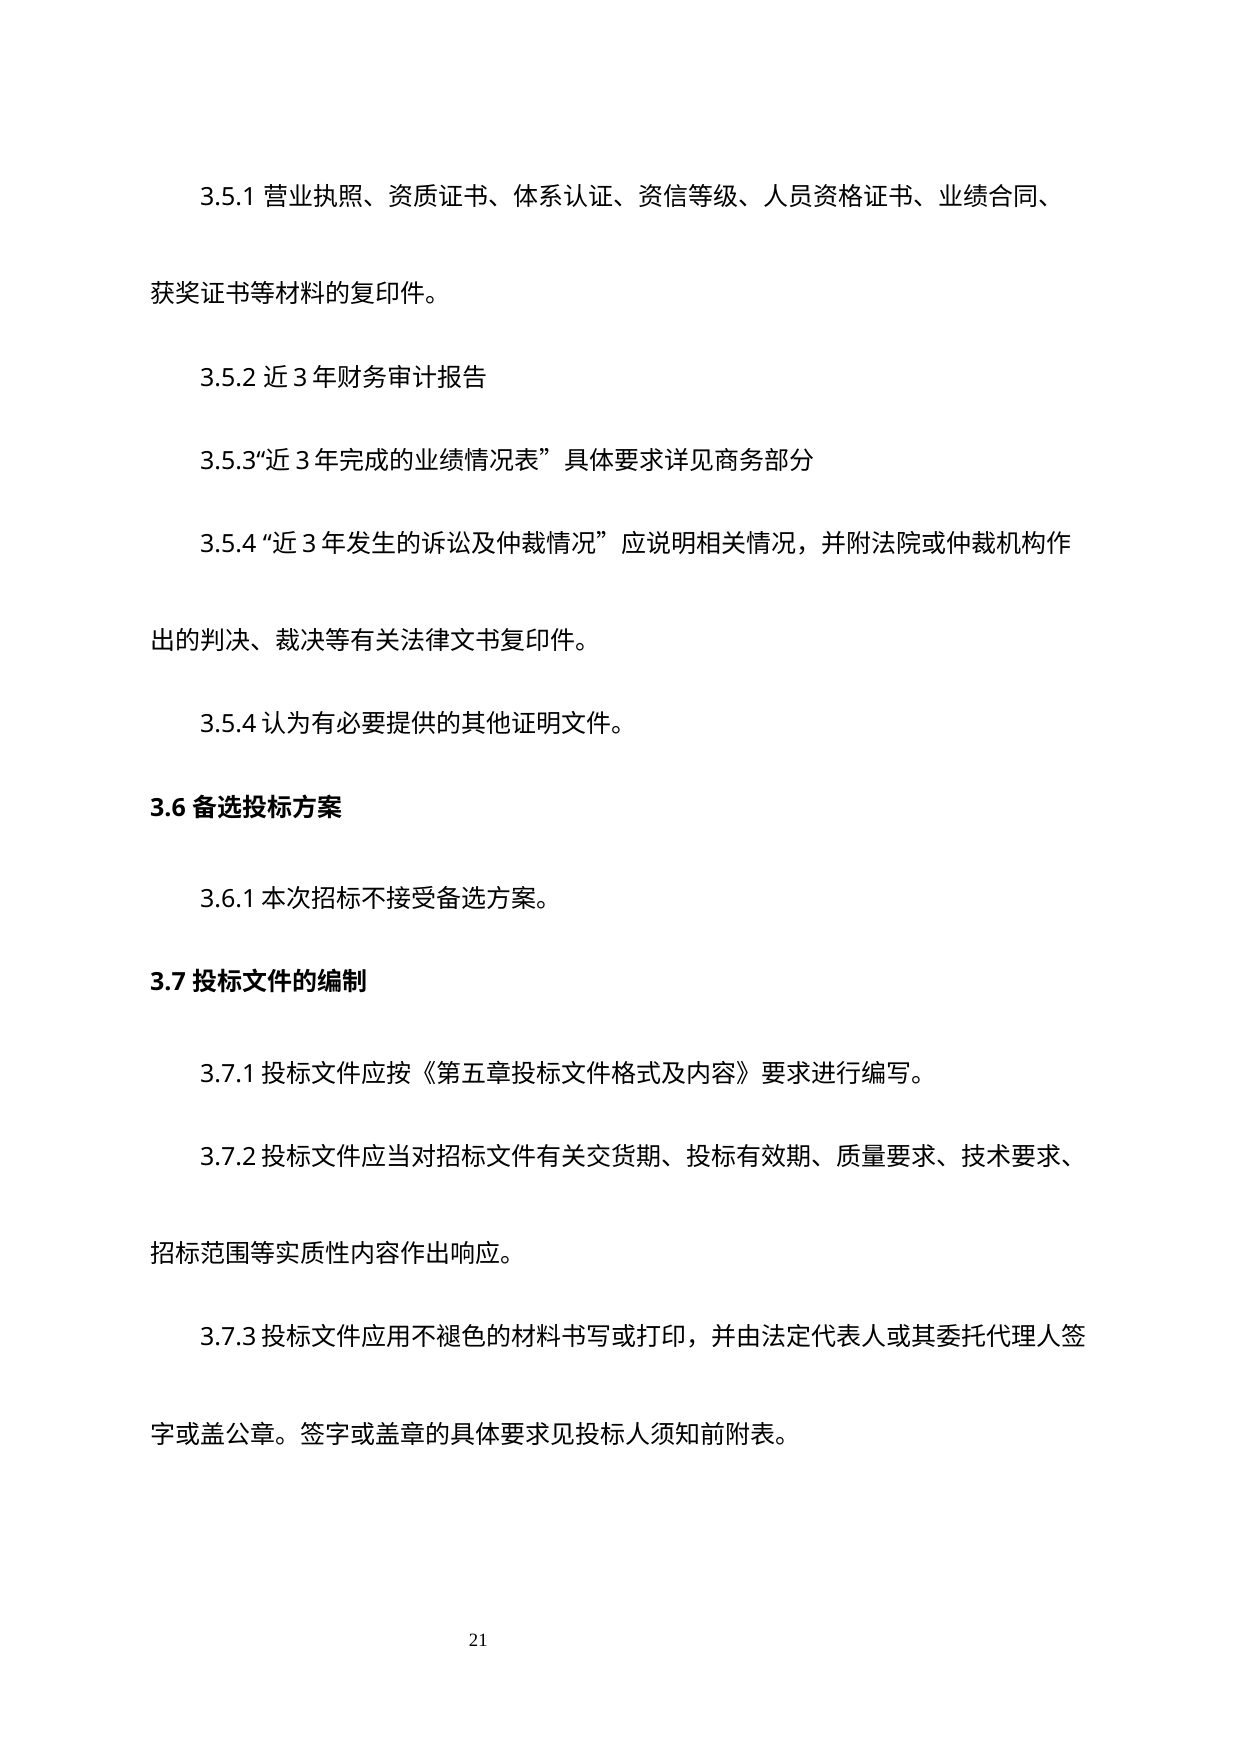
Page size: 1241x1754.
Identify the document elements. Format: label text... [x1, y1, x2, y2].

text 3.7.2投标文件应当对招标文件有关交货期、投标有效期、质量要求、技术要求、招标范围等实质性内容作出响应。 [150, 1122, 1087, 1284]
text 3.5.1 营业执照、资质证书、体系认证、资信等级、人员资格证书、业绩合同、获奖证书等材料的复印件。 [150, 162, 1087, 324]
text 3.6.1本次招标不接受备选方案。 [150, 864, 1087, 929]
text 3.5.3“近3年完成的业绩情况表”具体要求详见商务部分 [150, 426, 1087, 491]
text 3.7.3投标文件应用不褪色的材料书写或打印，并由法定代表人或其委托代理人签字或盖公章。签字或盖章的具体要求见投标人须知前附表。 [150, 1302, 1087, 1465]
text 3.5.4 “近3年发生的诉讼及仲裁情况”应说明相关情况，并附法院或仲裁机构作出的判决、裁决等有关法律文书复印件。 [150, 509, 1087, 671]
text 3.5.2 近3年财务审计报告 [150, 343, 1087, 408]
text 3.7.1投标文件应按《第五章投标文件格式及内容》要求进行编写。 [150, 1039, 1087, 1104]
text 3.7 投标文件的编制 [150, 947, 1087, 1012]
text 3.5.4认为有必要提供的其他证明文件。 [150, 689, 1087, 754]
text 3.6 备选投标方案 [150, 773, 1087, 838]
